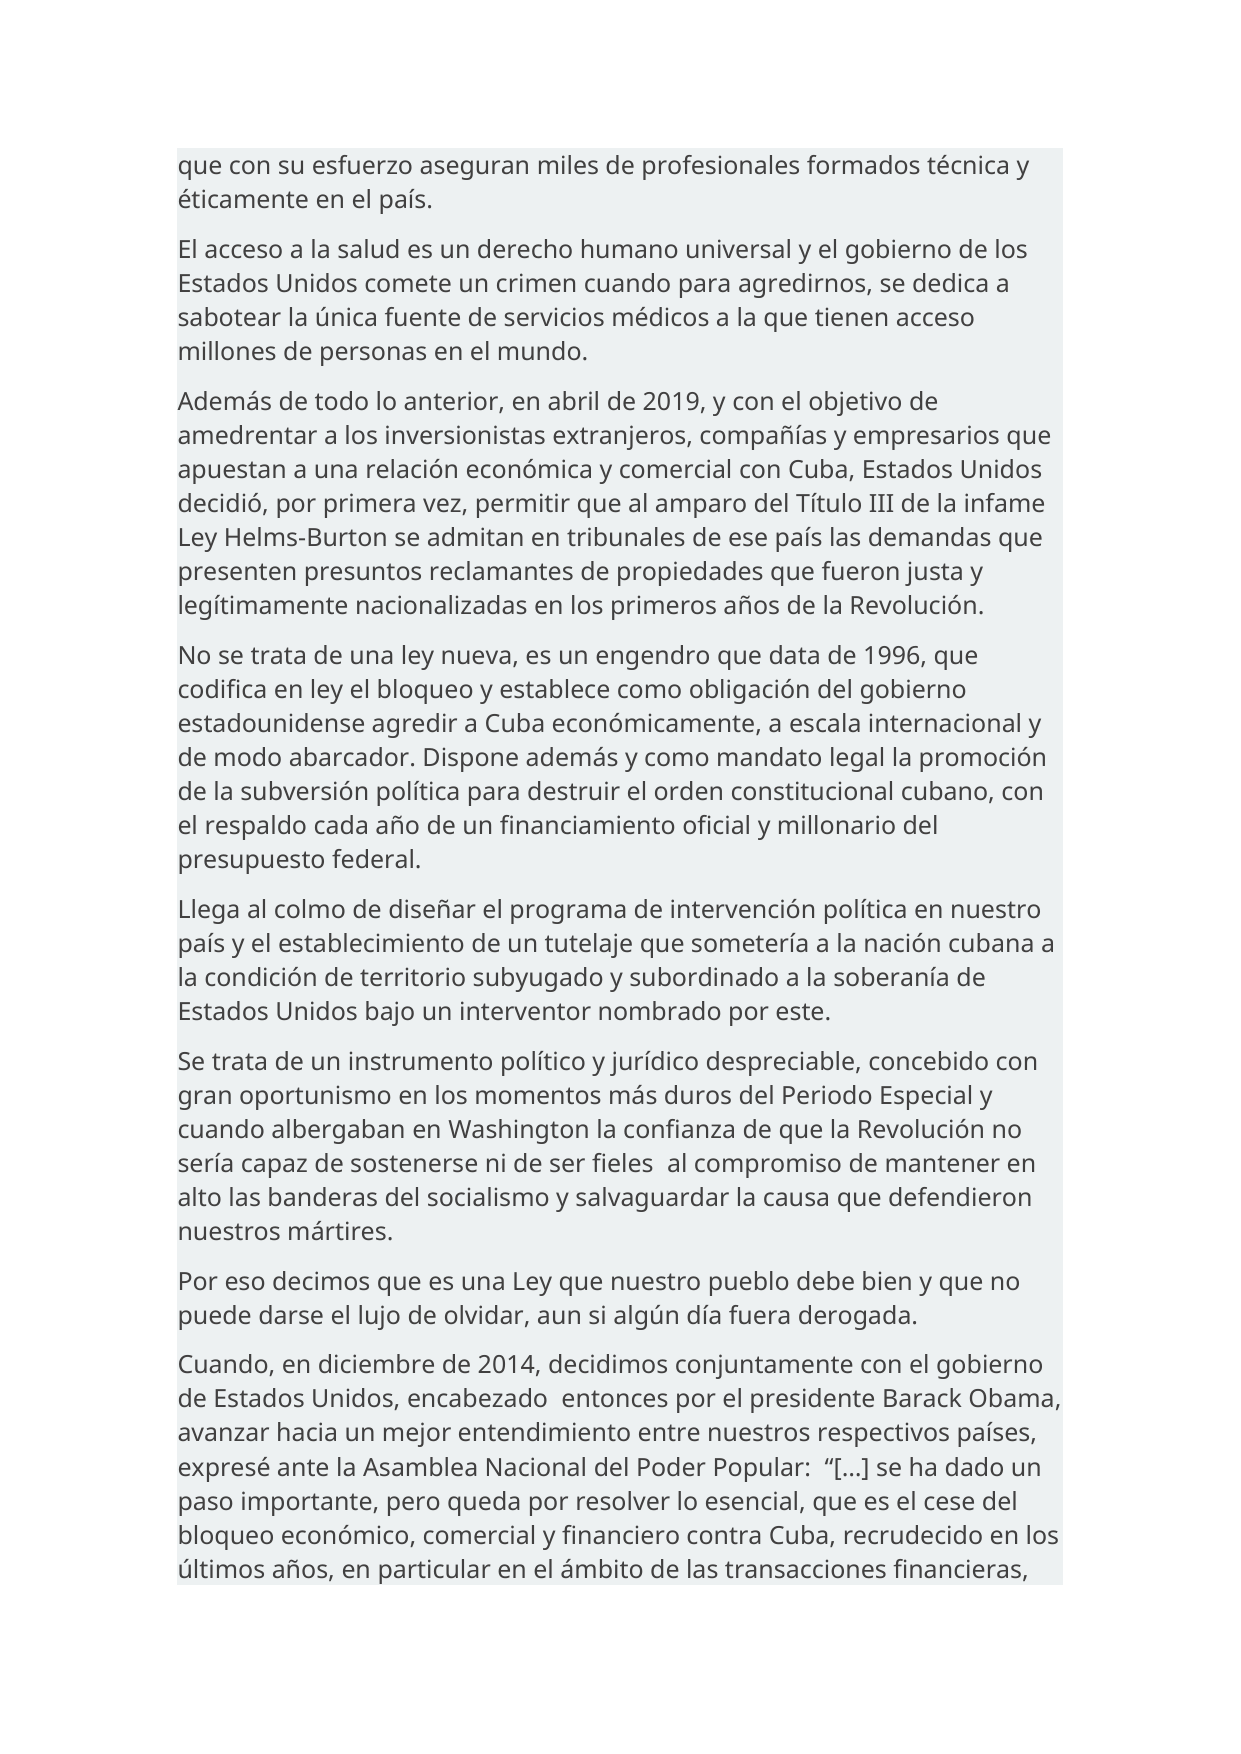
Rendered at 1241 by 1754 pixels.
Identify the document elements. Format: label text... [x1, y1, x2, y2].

text No se trata de una ley nueva, es un engendro que data de 1996, que codifica en ley el bloqueo y establece como obligación del gobierno estadounidense agredir a Cuba económicamente, a escala internacional y de modo abarcador. Dispone además y como mandato legal la promoción de la subversión política para destruir el orden constitucional cubano, con el respaldo cada año de un financiamiento oficial y millonario del presupuesto federal. [177, 637, 1063, 876]
text Se trata de un instrumento político y jurídico despreciable, concebido con gran oportunismo en los momentos más duros del Periodo Especial y cuando albergaban en Washington la confianza de que la Revolución no sería capaz de sostenerse ni de ser fieles al compromiso de mantener en alto las banderas del socialismo y salvaguardar la causa que defendieron nuestros mártires. [177, 1043, 1063, 1248]
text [177, 148, 1063, 216]
text Llega al colmo de diseñar el programa de intervención política en nuestro país y el establecimiento de un tutelaje que sometería a la nación cubana a la condición de territorio subyugado y subordinado a la soberanía de Estados Unidos bajo un interventor nombrado por este. [177, 891, 1063, 1028]
text Por eso decimos que es una Ley que nuestro pueblo debe bien y que no puede darse el lujo de olvidar, aun si algún día fuera derogada. [177, 1263, 1063, 1331]
text Además de todo lo anterior, en abril de 2019, y con el objetivo de amedrentar a los inversionistas extranjeros, compañías y empresarios que apuestan a una relación económica y comercial con Cuba, Estados Unidos decidió, por primera vez, permitir que al amparo del Título III de la infame Ley Helms-Burton se admitan en tribunales de ese país las demandas que presenten presuntos reclamantes de propiedades que fueron justa y legítimamente nacionalizadas en los primeros años de la Revolución. [177, 383, 1063, 622]
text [177, 1347, 1063, 1585]
text El acceso a la salud es un derecho humano universal y el gobierno de los Estados Unidos comete un crimen cuando para agredirnos, se dedica a sabotear la única fuente de servicios médicos a la que tienen acceso millones de personas en el mundo. [177, 231, 1063, 368]
